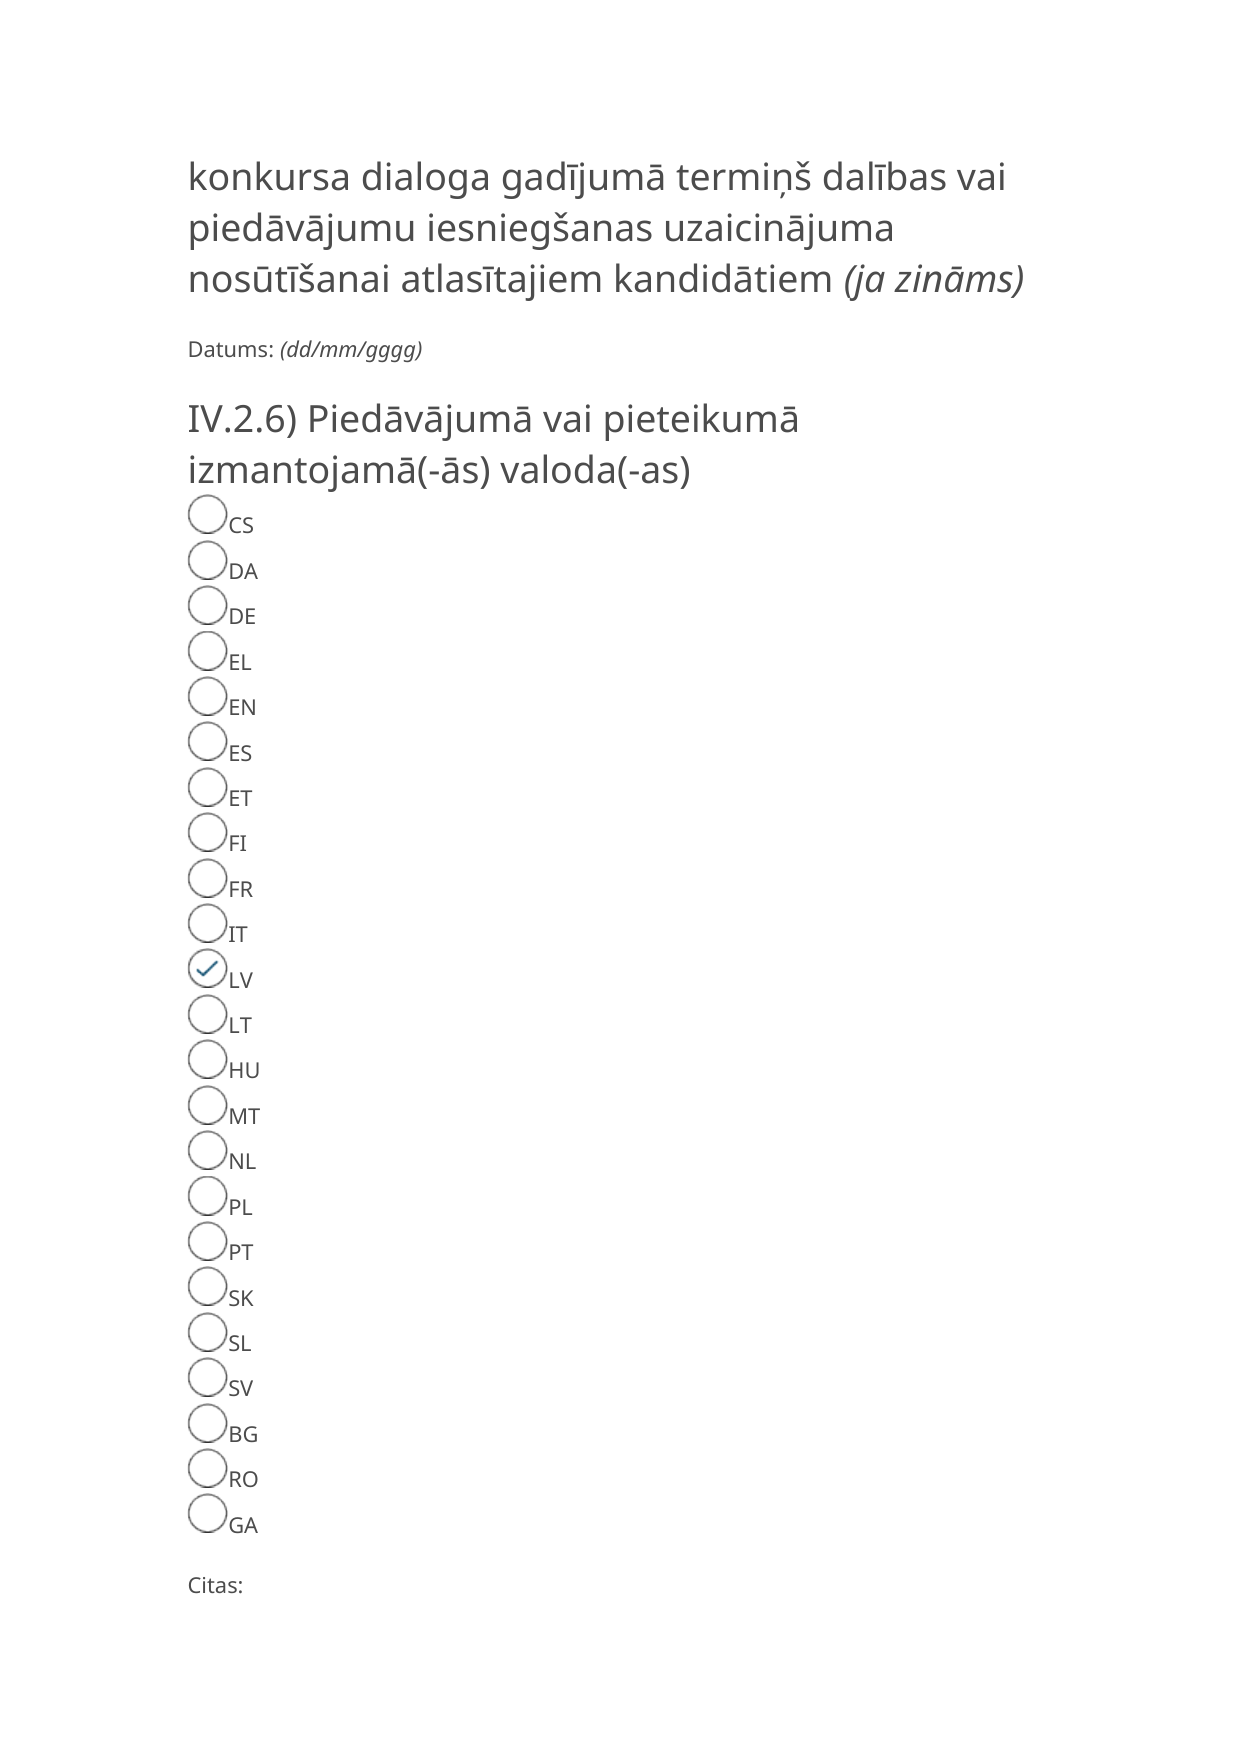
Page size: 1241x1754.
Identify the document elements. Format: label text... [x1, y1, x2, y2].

text GA [187, 1494, 1053, 1539]
picture [187, 585, 229, 625]
text IT [187, 903, 1053, 949]
text NL [187, 1131, 1053, 1176]
text DA [187, 540, 1053, 586]
picture [187, 858, 229, 898]
text MT [187, 1085, 1053, 1131]
picture [187, 540, 229, 580]
picture [187, 1403, 229, 1443]
text Datums: (dd/mm/gggg) [187, 332, 1053, 363]
picture [187, 1357, 229, 1397]
picture [187, 676, 229, 716]
text HU [187, 1040, 1053, 1085]
text ES [187, 722, 1053, 767]
text Citas: [187, 1568, 1053, 1600]
text DE [187, 586, 1053, 631]
picture [187, 1493, 229, 1533]
text BG [187, 1403, 1053, 1448]
picture [187, 1221, 229, 1261]
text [187, 150, 1053, 303]
picture [187, 1085, 229, 1125]
picture [187, 1039, 229, 1079]
text FI [187, 813, 1053, 858]
text PT [187, 1221, 1053, 1267]
picture [187, 631, 229, 671]
picture [187, 1176, 229, 1216]
text RO [187, 1448, 1053, 1494]
picture [187, 994, 229, 1034]
picture [187, 948, 229, 988]
text EN [187, 676, 1053, 722]
text LV [187, 949, 1053, 994]
text IV.2.6) Piedāvājumā vai pieteikumā izmantojamā(-ās) valoda(-as) [187, 393, 1053, 495]
text ET [187, 767, 1053, 813]
text SV [187, 1358, 1053, 1403]
picture [187, 494, 229, 534]
text EL [187, 631, 1053, 676]
picture [187, 1312, 229, 1352]
picture [187, 1130, 229, 1170]
text LT [187, 994, 1053, 1040]
picture [187, 1266, 229, 1306]
text FR [187, 858, 1053, 903]
picture [187, 721, 229, 761]
text SL [187, 1312, 1053, 1358]
picture [187, 903, 229, 943]
picture [187, 1448, 229, 1488]
picture [187, 812, 229, 852]
text PL [187, 1176, 1053, 1221]
text CS [187, 495, 1053, 540]
text SK [187, 1267, 1053, 1312]
picture [187, 767, 229, 807]
